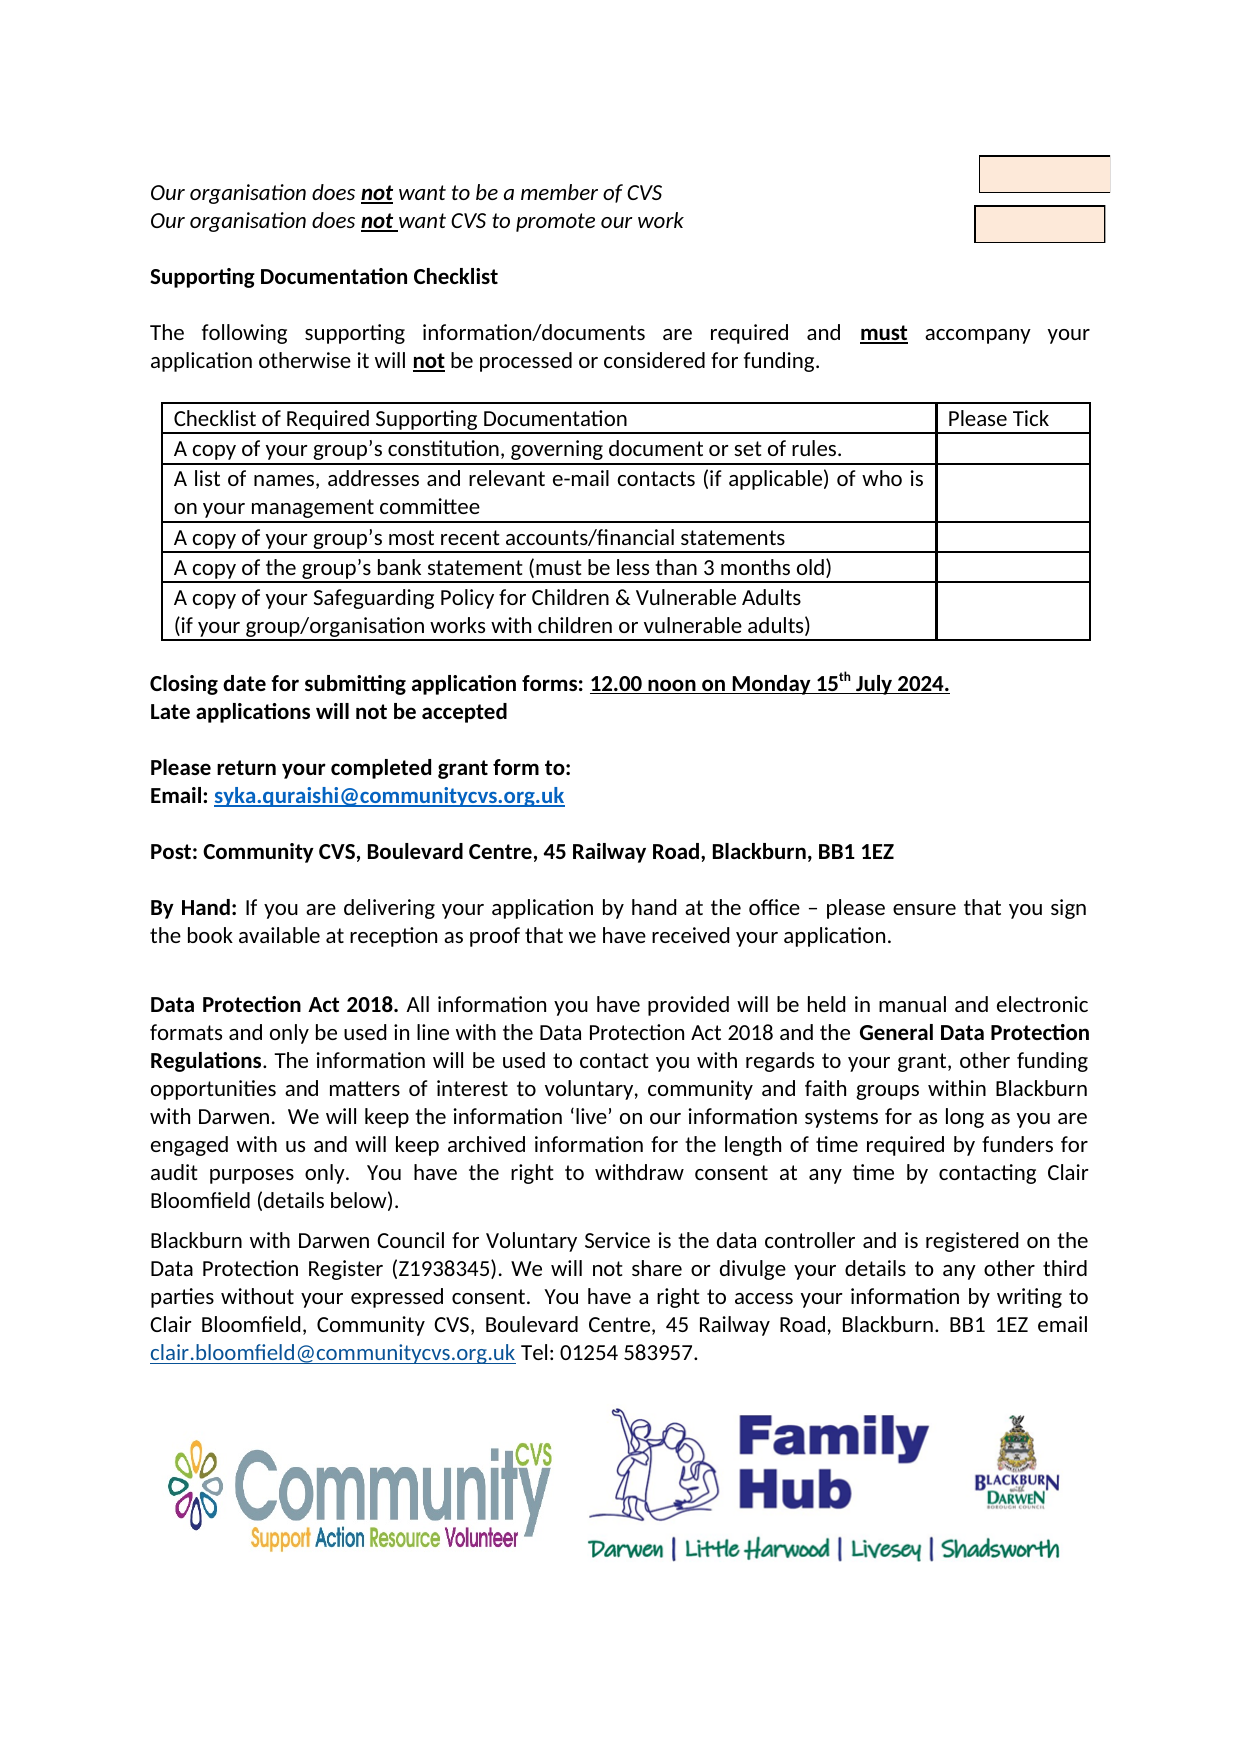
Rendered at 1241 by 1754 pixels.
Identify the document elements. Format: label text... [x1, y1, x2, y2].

text By Hand: If you are delivering your application by hand at the office – please ensure that you sign the book available at reception as proof that we have received your application. [150, 893, 1090, 949]
text Supporting Documentation Checklist [150, 262, 1090, 290]
table_cell A copy of your group’s most recent accounts/financial statements [163, 523, 935, 551]
table_cell [938, 553, 1089, 581]
text Data Protection Act 2018. All information you have provided will be held in manual and electronic formats and only be used in line with the Data Protection Act 2018 and the General Data Protection Regulations. The information will be used to contact you with regards to your grant, other funding opportunities and matters of interest to voluntary, community and faith groups within Blackburn with Darwen. We will keep the information ‘live’ on our information systems for as long as you are engaged with us and will keep archived information for the length of time required by funders for audit purposes only. You have the right to withdraw consent at any time by contacting Clair Bloomfield (details below). [150, 990, 1090, 1214]
table_cell [938, 523, 1089, 551]
picture [150, 1395, 1083, 1577]
table_cell [938, 583, 1089, 639]
table_cell A copy of the group’s bank statement (must be less than 3 months old) [163, 553, 935, 581]
text Email: syka.quraishi@communitycvs.org.uk [150, 781, 1090, 809]
table_cell [938, 434, 1089, 462]
table_header Please Tick [938, 404, 1089, 432]
table_header Checklist of Required Supporting Documentation [163, 404, 935, 432]
text Closing date for submitting application forms: 12.00 noon on Monday 15th July 2024. [150, 669, 1090, 697]
text Our organisation does not want CVS to promote our work [150, 206, 974, 234]
table_cell [938, 465, 1089, 521]
table_cell A copy of your Safeguarding Policy for Children & Vulnerable Adults (if your group/organisation works with children or vulnerable adults) [163, 583, 935, 639]
text Blackburn with Darwen Council for Voluntary Service is the data controller and is registered on the Data Protection Register (Z1938345). We will not share or divulge your details to any other third parties without your expressed consent. You have a right to access your information by writing to Clair Bloomfield, Community CVS, Boulevard Centre, 45 Railway Road, Blackburn. BB1 1EZ email clair.bloomfield@communitycvs.org.uk Tel: 01254 583957. [150, 1226, 1090, 1366]
text Please return your completed grant form to: [150, 753, 1090, 781]
table_cell A list of names, addresses and relevant e-mail contacts (if applicable) of who is on your management committee [163, 465, 935, 521]
text Late applications will not be accepted [150, 697, 1090, 725]
text Our organisation does not want to be a member of CVS [150, 178, 1090, 206]
table_cell A copy of your group’s constitution, governing document or set of rules. [163, 434, 935, 462]
text The following supporting information/documents are required and must accompany your application otherwise it will not be processed or considered for funding. [150, 318, 1090, 374]
text Post: Community CVS, Boulevard Centre, 45 Railway Road, Blackburn, BB1 1EZ [150, 837, 1090, 865]
